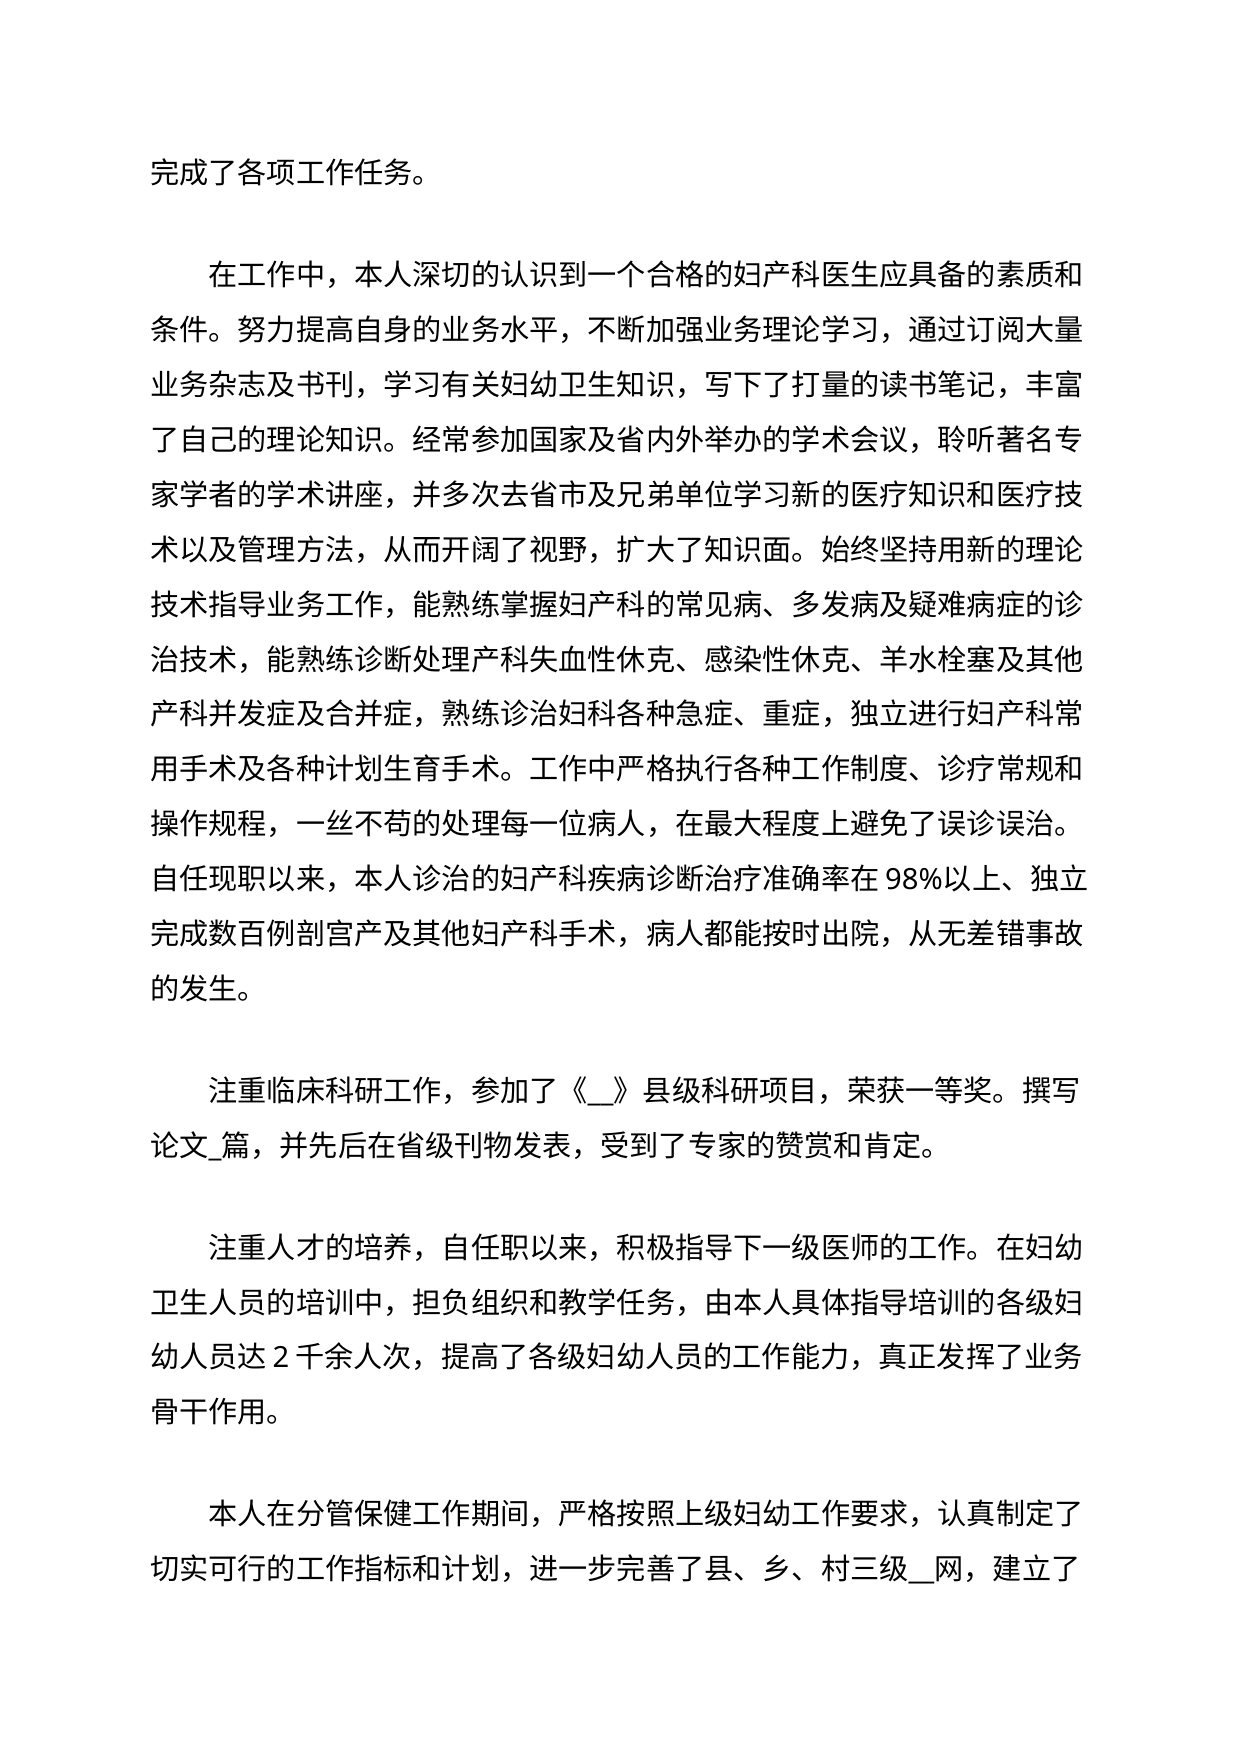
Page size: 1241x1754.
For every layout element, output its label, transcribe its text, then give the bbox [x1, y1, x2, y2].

text 在工作中，本人深切的认识到一个合格的妇产科医生应具备的素质和条件。努力提高自身的业务水平，不断加强业务理论学习，通过订阅大量业务杂志及书刊，学习有关妇幼卫生知识，写下了打量的读书笔记，丰富了自己的理论知识。经常参加国家及省内外举办的学术会议，聆听著名专家学者的学术讲座，并多次去省市及兄弟单位学习新的医疗知识和医疗技术以及管理方法，从而开阔了视野，扩大了知识面。始终坚持用新的理论技术指导业务工作，能熟练掌握妇产科的常见病、多发病及疑难病症的诊治技术，能熟练诊断处理产科失血性休克、感染性休克、羊水栓塞及其他产科并发症及合并症，熟练诊治妇科各种急症、重症，独立进行妇产科常用手术及各种计划生育手术。工作中严格执行各种工作制度、诊疗常规和操作规程，一丝不苟的处理每一位病人，在最大程度上避免了误诊误治。自任现职以来，本人诊治的妇产科疾病诊断治疗准确率在98%以上、独立完成数百例剖宫产及其他妇产科手术，病人都能按时出院，从无差错事故的发生。 [150, 252, 1090, 1008]
text 注重人才的培养，自任职以来，积极指导下一级医师的工作。在妇幼卫生人员的培训中，担负组织和教学任务，由本人具体指导培训的各级妇幼人员达2千余人次，提高了各级妇幼人员的工作能力，真正发挥了业务骨干作用。 [150, 1224, 1090, 1431]
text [150, 150, 1090, 192]
text 注重临床科研工作，参加了《__》县级科研项目，荣获一等奖。撰写论文_篇，并先后在省级刊物发表，受到了专家的赞赏和肯定。 [150, 1067, 1090, 1165]
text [150, 1491, 1090, 1588]
